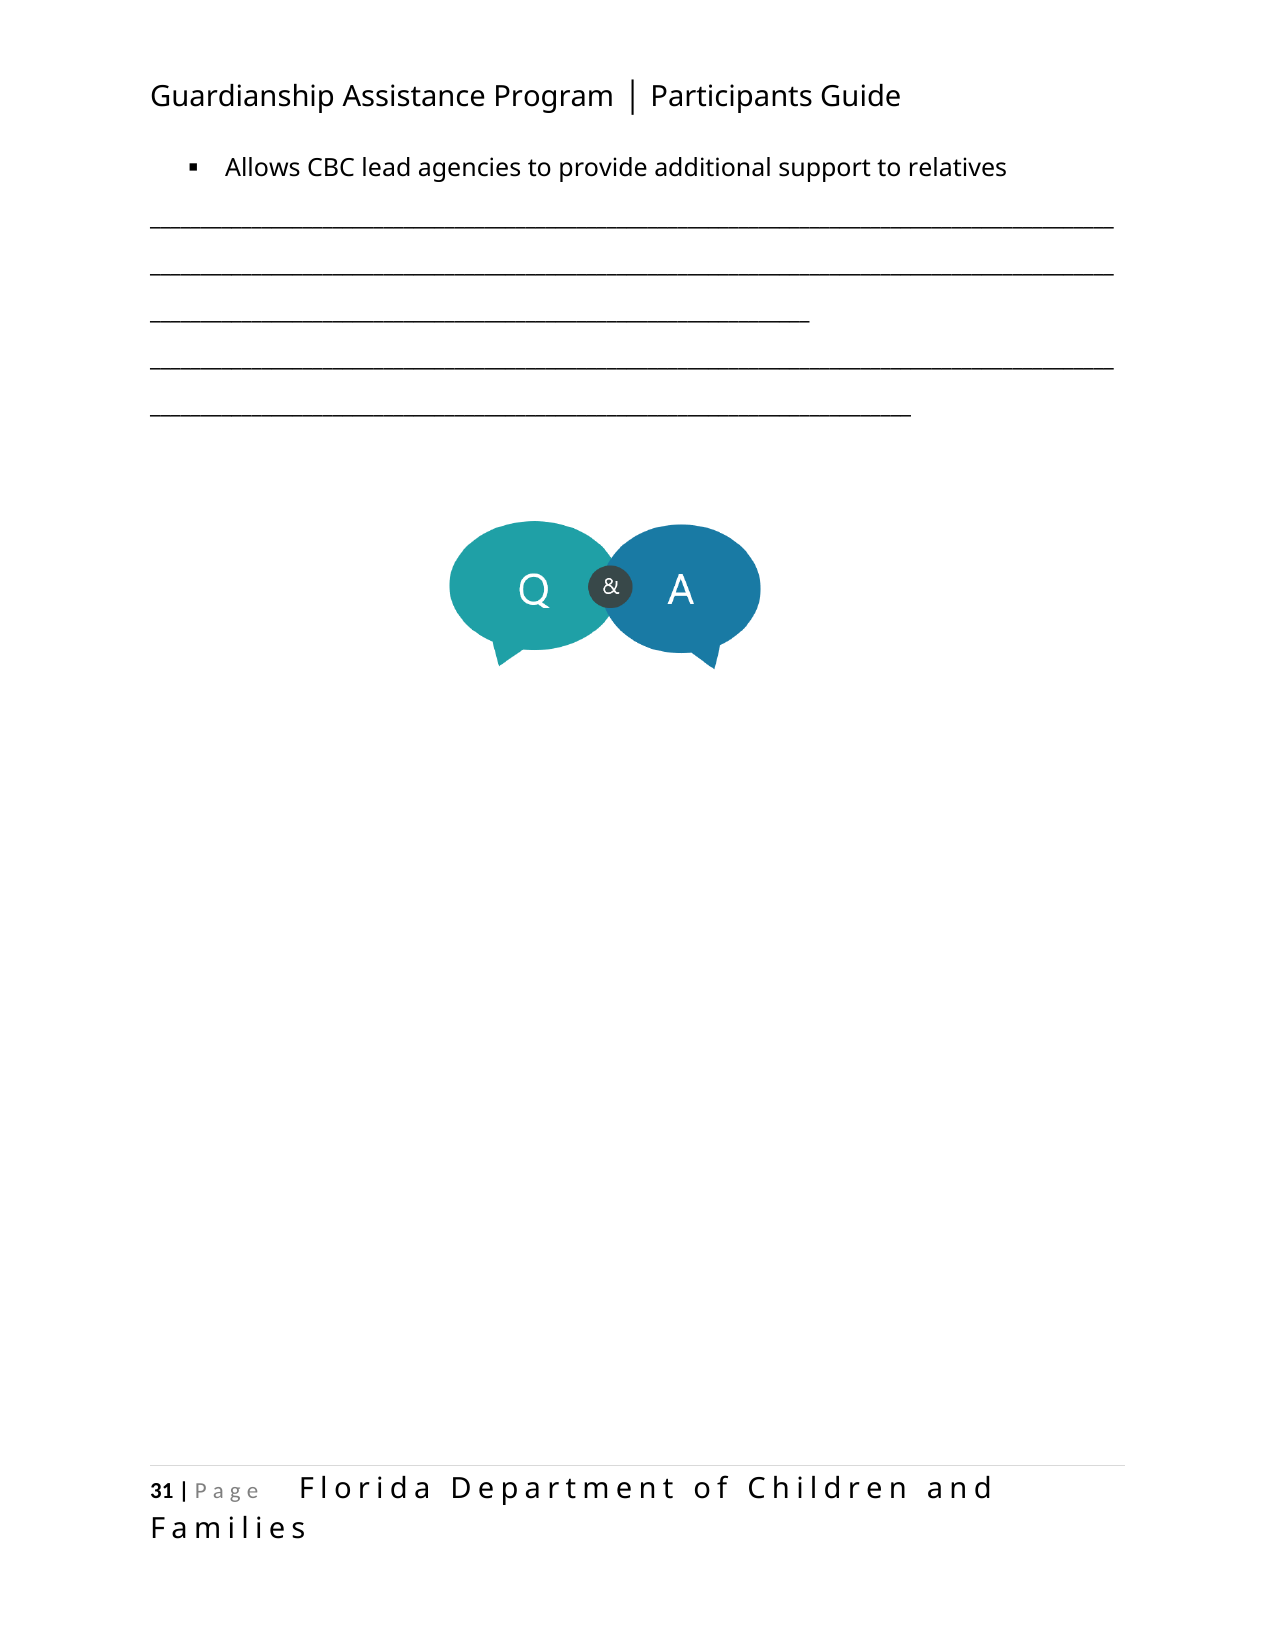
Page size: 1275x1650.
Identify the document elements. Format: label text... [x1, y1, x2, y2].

list Allows CBC lead agencies to provide additional support to relatives [187, 150, 1125, 184]
picture [365, 456, 860, 755]
text _______________________________________________________________________________________________________________________________________________________________________________________________________________________________________________________________ [150, 201, 1125, 326]
text __________________________________________________________________________________________________________________________________________________________________________ [150, 342, 1125, 420]
